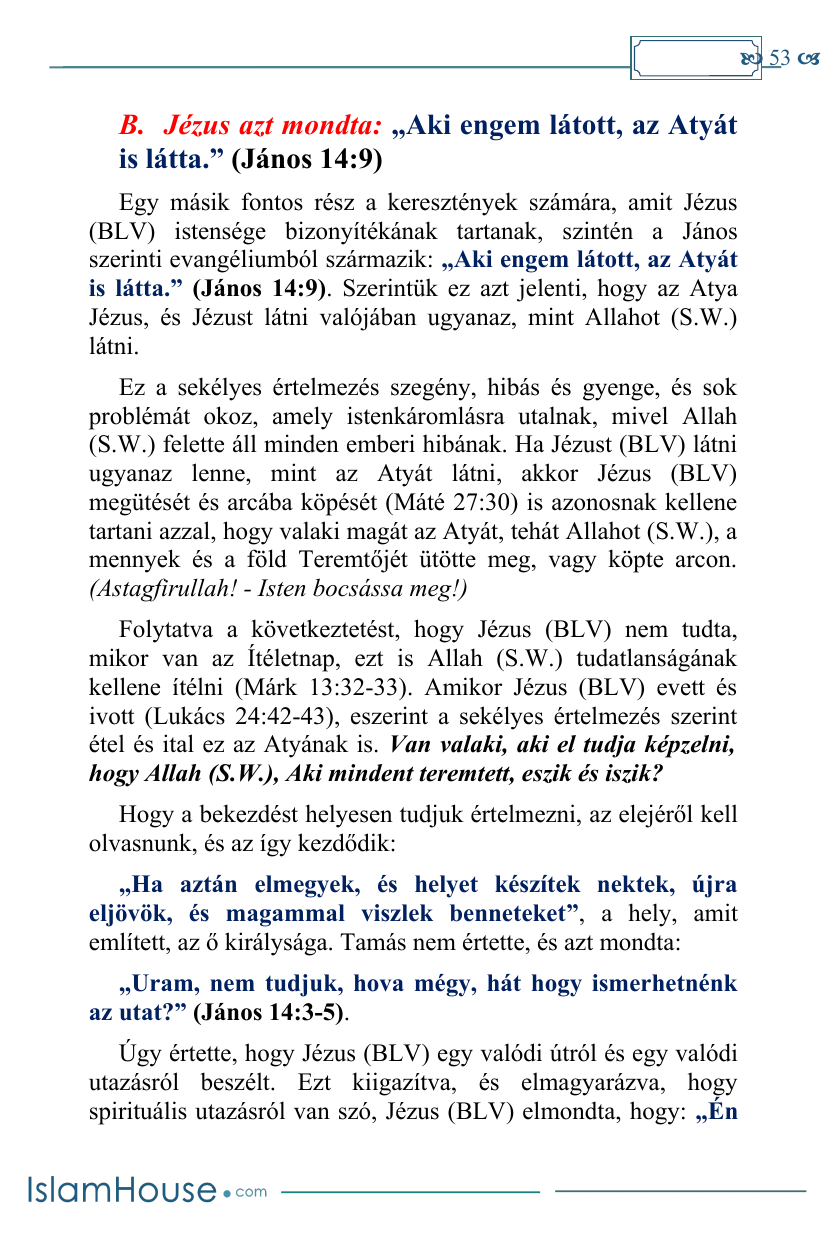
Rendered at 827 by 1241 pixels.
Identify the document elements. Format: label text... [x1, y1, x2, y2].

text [89, 1038, 738, 1124]
text Folytatva a következtetést, hogy Jézus (BLV) nem tudta, mikor van az Ítéletnap, ezt is Allah (S.W.) tudatlanságának kellene ítélni (Márk 13:32-33). Amikor Jézus (BLV) evett és ivott (Lukács 24:42-43), eszerint a sekélyes értelmezés szerint étel és ital ez az Atyának is. Van valaki, aki el tudja képzelni, hogy Allah (S.W.), Aki mindent teremtett, eszik és iszik? [89, 614, 738, 787]
text „Uram, nem tudjuk, hova mégy, hát hogy ismerhetnénk az utat?” (János 14:3-5). [162, 997, 738, 1026]
text Egy másik fontos rész a keresztények számára, amit Jézus (BLV) istensége bizonyítékának tartanak, szintén a János szerinti evangéliumból származik: „Aki engem látott, az Atyát is látta.” (János 14:9). Szerintük ez azt jelenti, hogy az Atya Jézus, és Jézust látni valójában ugyanaz, mint Allahot (S.W.) látni. [89, 187, 738, 359]
text „Ha aztán elmegyek, és helyet készítek nektek, újra eljövök, és magammal viszlek benneteket”, a hely, amit említett, az ő királysága. Tamás nem értette, és azt mondta: [89, 869, 738, 898]
picture [20, 1171, 541, 1209]
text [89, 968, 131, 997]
list Jézus azt mondta: „Aki engem látott, az Atyát is látta.” (János 14:9) [119, 107, 738, 174]
text „Ha aztán elmegyek, és helyet készítek nektek, újra eljövök, és magammal viszlek benneteket”, a hely, amit említett, az ő királysága. Tamás nem értette, és azt mondta: [89, 898, 738, 956]
text Ez a sekélyes értelmezés szegény, hibás és gyenge, és sok problémát okoz, amely istenkáromlásra utalnak, mivel Allah (S.W.) felette áll minden emberi hibának. Ha Jézust (BLV) látni ugyanaz lenne, mint az Atyát látni, akkor Jézus (BLV) megütését és arcába köpését (Máté 27:30) is azonosnak kellene tartani azzal, hogy valaki magát az Atyát, tehát Allahot (S.W.), a mennyek és a föld Teremtőjét ütötte meg, vagy köpte arcon. (Astagfirullah! - Isten bocsássa meg!) [89, 372, 738, 602]
text Hogy a bekezdést helyesen tudjuk értelmezni, az elejéről kell olvasnunk, és az így kezdődik: [89, 799, 738, 857]
picture [548, 1170, 807, 1208]
